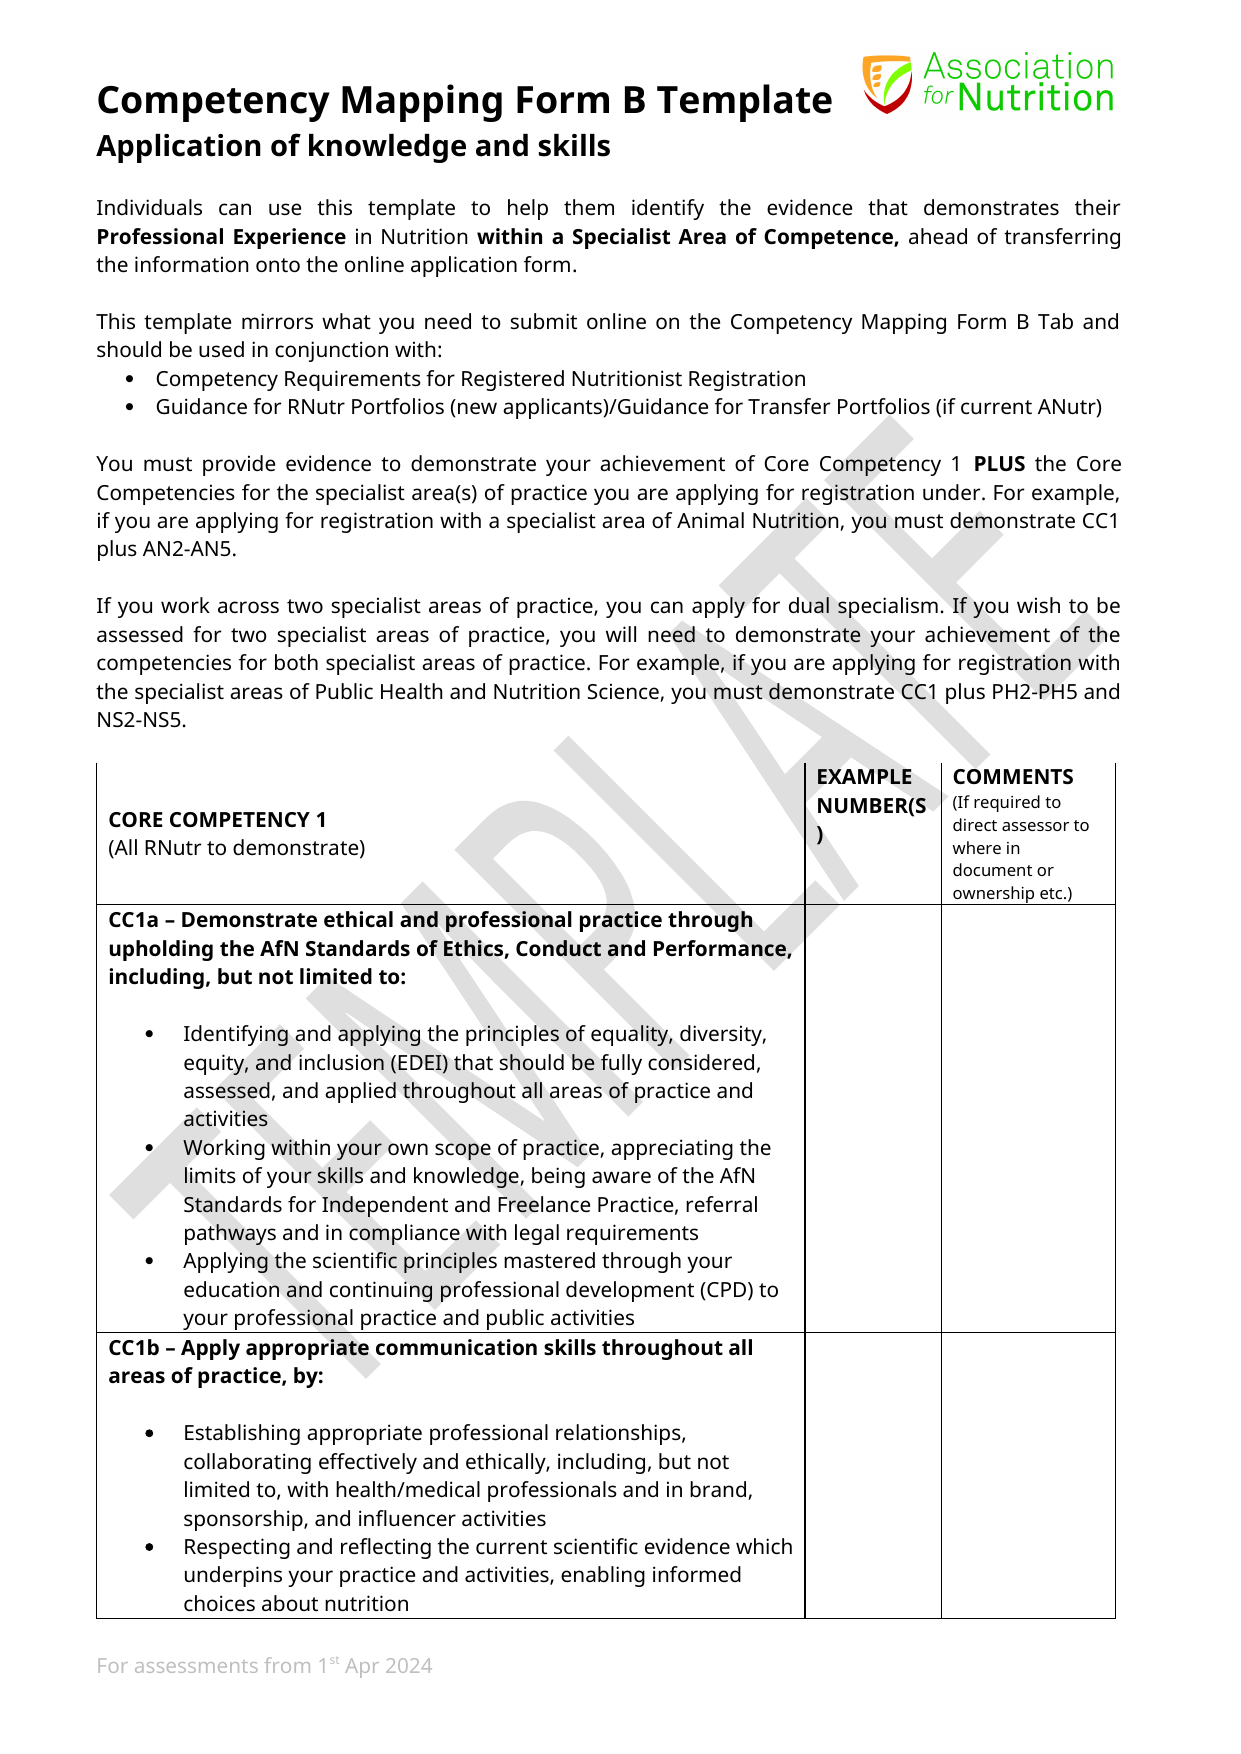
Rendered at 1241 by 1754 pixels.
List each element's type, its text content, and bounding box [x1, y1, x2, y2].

table_cell [942, 1333, 1115, 1617]
table_cell [942, 905, 1115, 1332]
text Individuals can use this template to help them identify the evidence that demonstrates their Professional Experience in Nutrition within a Specialist Area of Competence, ahead of transferring the information onto the online application form. [96, 193, 1122, 279]
list Competency Requirements for Registered Nutritionist Registration [126, 364, 1122, 392]
table_cell [806, 1333, 941, 1617]
picture [859, 48, 1117, 118]
text If you work across two specialist areas of practice, you can apply for dual specialism. If you wish to be assessed for two specialist areas of practice, you will need to demonstrate your achievement of the competencies for both specialist areas of practice. For example, if you are applying for registration with the specialist areas of Public Health and Nutrition Science, you must demonstrate CC1 plus PH2-PH5 and NS2-NS5. [96, 591, 1122, 734]
table_header CORE COMPETENCY 1 (All RNutr to demonstrate) [97, 763, 804, 904]
text This template mirrors what you need to submit online on the Competency Mapping Form B Tab and should be used in conjunction with: [96, 307, 1122, 364]
list Guidance for RNutr Portfolios (new applicants)/Guidance for Transfer Portfolios (if current ANutr) [126, 392, 1122, 421]
text You must provide evidence to demonstrate your achievement of Core Competency 1 PLUS the Core Competencies for the specialist area(s) of practice you are applying for registration under. For example, if you are applying for registration with a specialist area of Animal Nutrition, you must demonstrate CC1 plus AN2-AN5. [96, 449, 1122, 563]
table_header COMMENTS (If required to direct assessor to where in document or ownership etc.) [942, 763, 1115, 904]
table_header EXAMPLE NUMBER(S) [806, 763, 941, 904]
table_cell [97, 1333, 804, 1617]
table_cell [806, 905, 941, 1332]
table_cell CC1a – Demonstrate ethical and professional practice through upholding the AfN Standards of Ethics, Conduct and Performance, including, but not limited to: Identifying and applying the principles of equality, diversity, equity, and inclusion (EDEI) that should be fully considered, assessed, and applied throughout all areas of practice and activities Working within your own scope of practice, appreciating the limits of your skills and knowledge, being aware of the AfN Standards for Independent and Freelance Practice, referral pathways and in compliance with legal requirements Applying the scientific principles mastered through your education and continuing professional development (CPD) to your professional practice and public activities [97, 905, 804, 1332]
